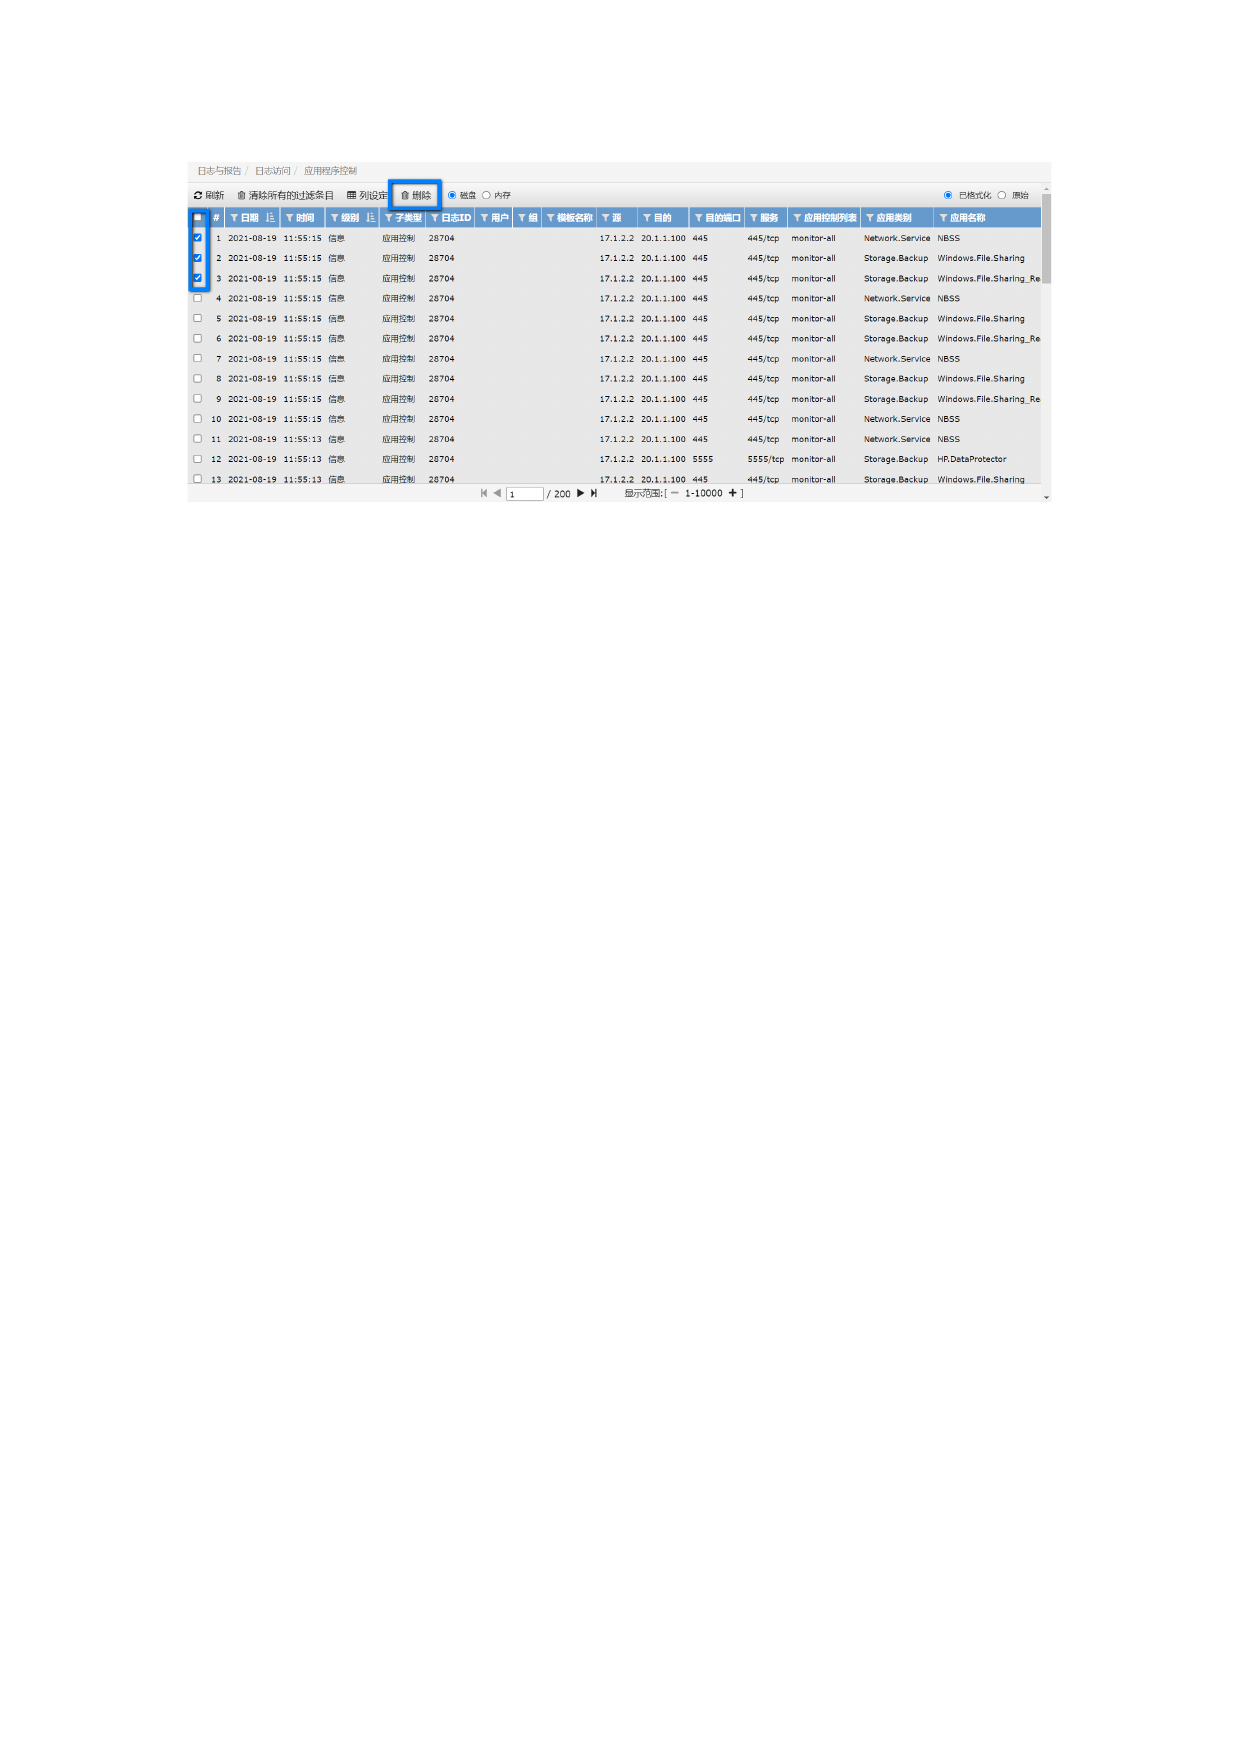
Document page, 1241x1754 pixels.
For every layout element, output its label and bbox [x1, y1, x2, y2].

picture [187, 162, 1052, 502]
